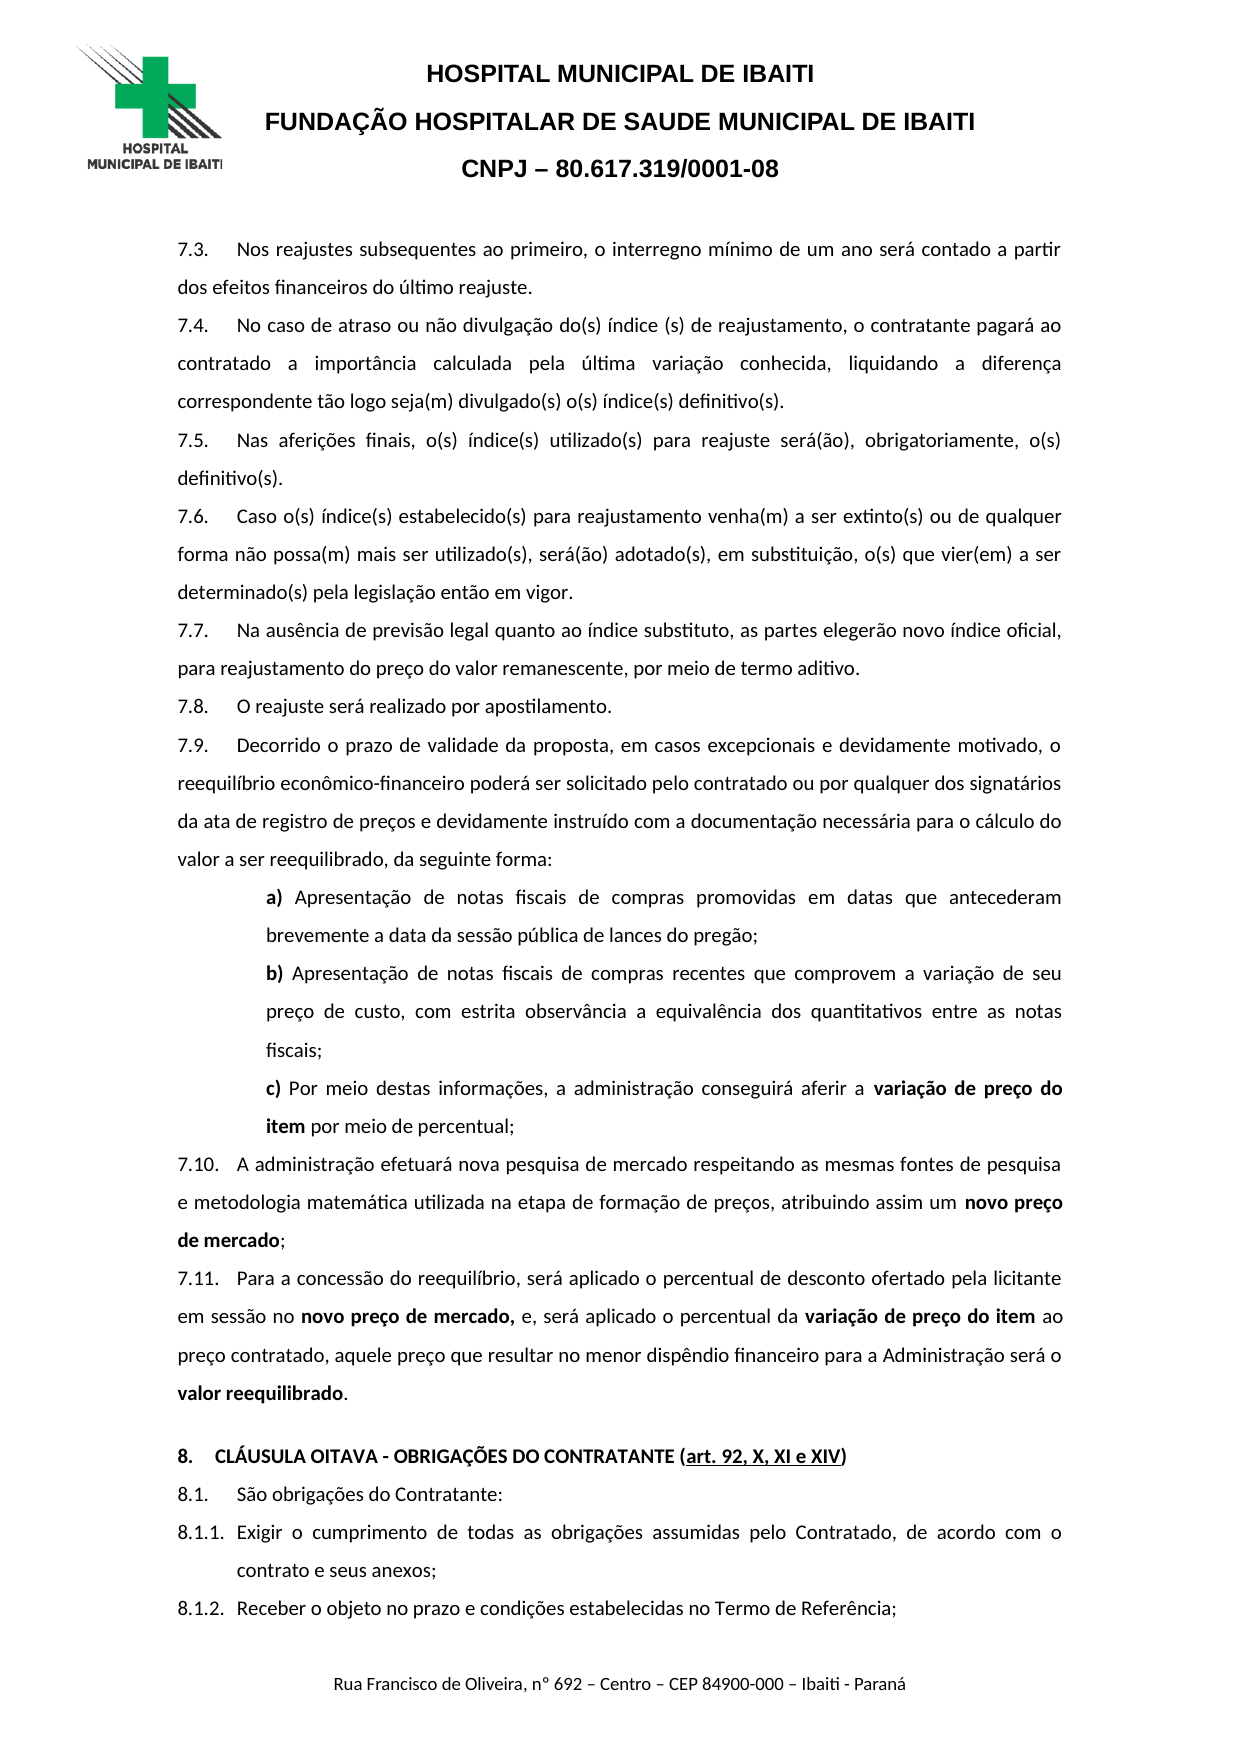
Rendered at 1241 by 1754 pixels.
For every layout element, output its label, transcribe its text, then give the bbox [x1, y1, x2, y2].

list CLÁUSULA OITAVA - OBRIGAÇÕES DO CONTRATANTE (art. 92, X, XI e XIV) [177, 1443, 1063, 1468]
list No caso de atraso ou não divulgação do(s) índice (s) de reajustamento, o contratante pagará ao contratado a importância calculada pela última variação conhecida, liquidando a diferença correspondente tão logo seja(m) divulgado(s) o(s) índice(s) definitivo(s). [177, 312, 1063, 414]
list Caso o(s) índice(s) estabelecido(s) para reajustamento venha(m) a ser extinto(s) ou de qualquer forma não possa(m) mais ser utilizado(s), será(ão) adotado(s), em substituição, o(s) que vier(em) a ser determinado(s) pela legislação então em vigor. [177, 503, 1063, 605]
picture [73, 43, 223, 169]
list Nas aferições finais, o(s) índice(s) utilizado(s) para reajuste será(ão), obrigatoriamente, o(s) definitivo(s). [177, 427, 1063, 490]
list Para a concessão do reequilíbrio, será aplicado o percentual de desconto ofertado pela licitante em sessão no novo preço de mercado, e, será aplicado o percentual da variação de preço do item ao preço contratado, aquele preço que resultar no menor dispêndio financeiro para a Administração será o valor reequilibrado. [177, 1266, 1063, 1405]
list Exigir o cumprimento de todas as obrigações assumidas pelo Contratado, de acordo com o contrato e seus anexos; [177, 1519, 1063, 1583]
list A administração efetuará nova pesquisa de mercado respeitando as mesmas fontes de pesquisa e metodologia matemática utilizada na etapa de formação de preços, atribuindo assim um novo preço de mercado; [177, 1151, 1063, 1253]
list Receber o objeto no prazo e condições estabelecidas no Termo de Referência; [177, 1595, 1063, 1621]
list Decorrido o prazo de validade da proposta, em casos excepcionais e devidamente motivado, o reequilíbrio econômico-financeiro poderá ser solicitado pelo contratado ou por qualquer dos signatários da ata de registro de preços e devidamente instruído com a documentação necessária para o cálculo do valor a ser reequilibrado, da seguinte forma: [177, 732, 1063, 872]
list São obrigações do Contratante: [177, 1481, 1063, 1506]
text b) Apresentação de notas fiscais de compras recentes que comprovem a variação de seu preço de custo, com estrita observância a equivalência dos quantitativos entre as notas fiscais; [266, 961, 1063, 1062]
text c) Por meio destas informações, a administração conseguirá aferir a variação de preço do item por meio de percentual; [266, 1075, 1063, 1138]
text a) Apresentação de notas fiscais de compras promovidas em datas que antecederam brevemente a data da sessão pública de lances do pregão; [266, 884, 1063, 948]
list Na ausência de previsão legal quanto ao índice substituto, as partes elegerão novo índice oficial, para reajustamento do preço do valor remanescente, por meio de termo aditivo. [177, 617, 1063, 681]
list O reajuste será realizado por apostilamento. [177, 694, 1063, 719]
list Nos reajustes subsequentes ao primeiro, o interregno mínimo de um ano será contado a partir dos efeitos financeiros do último reajuste. [177, 236, 1063, 300]
